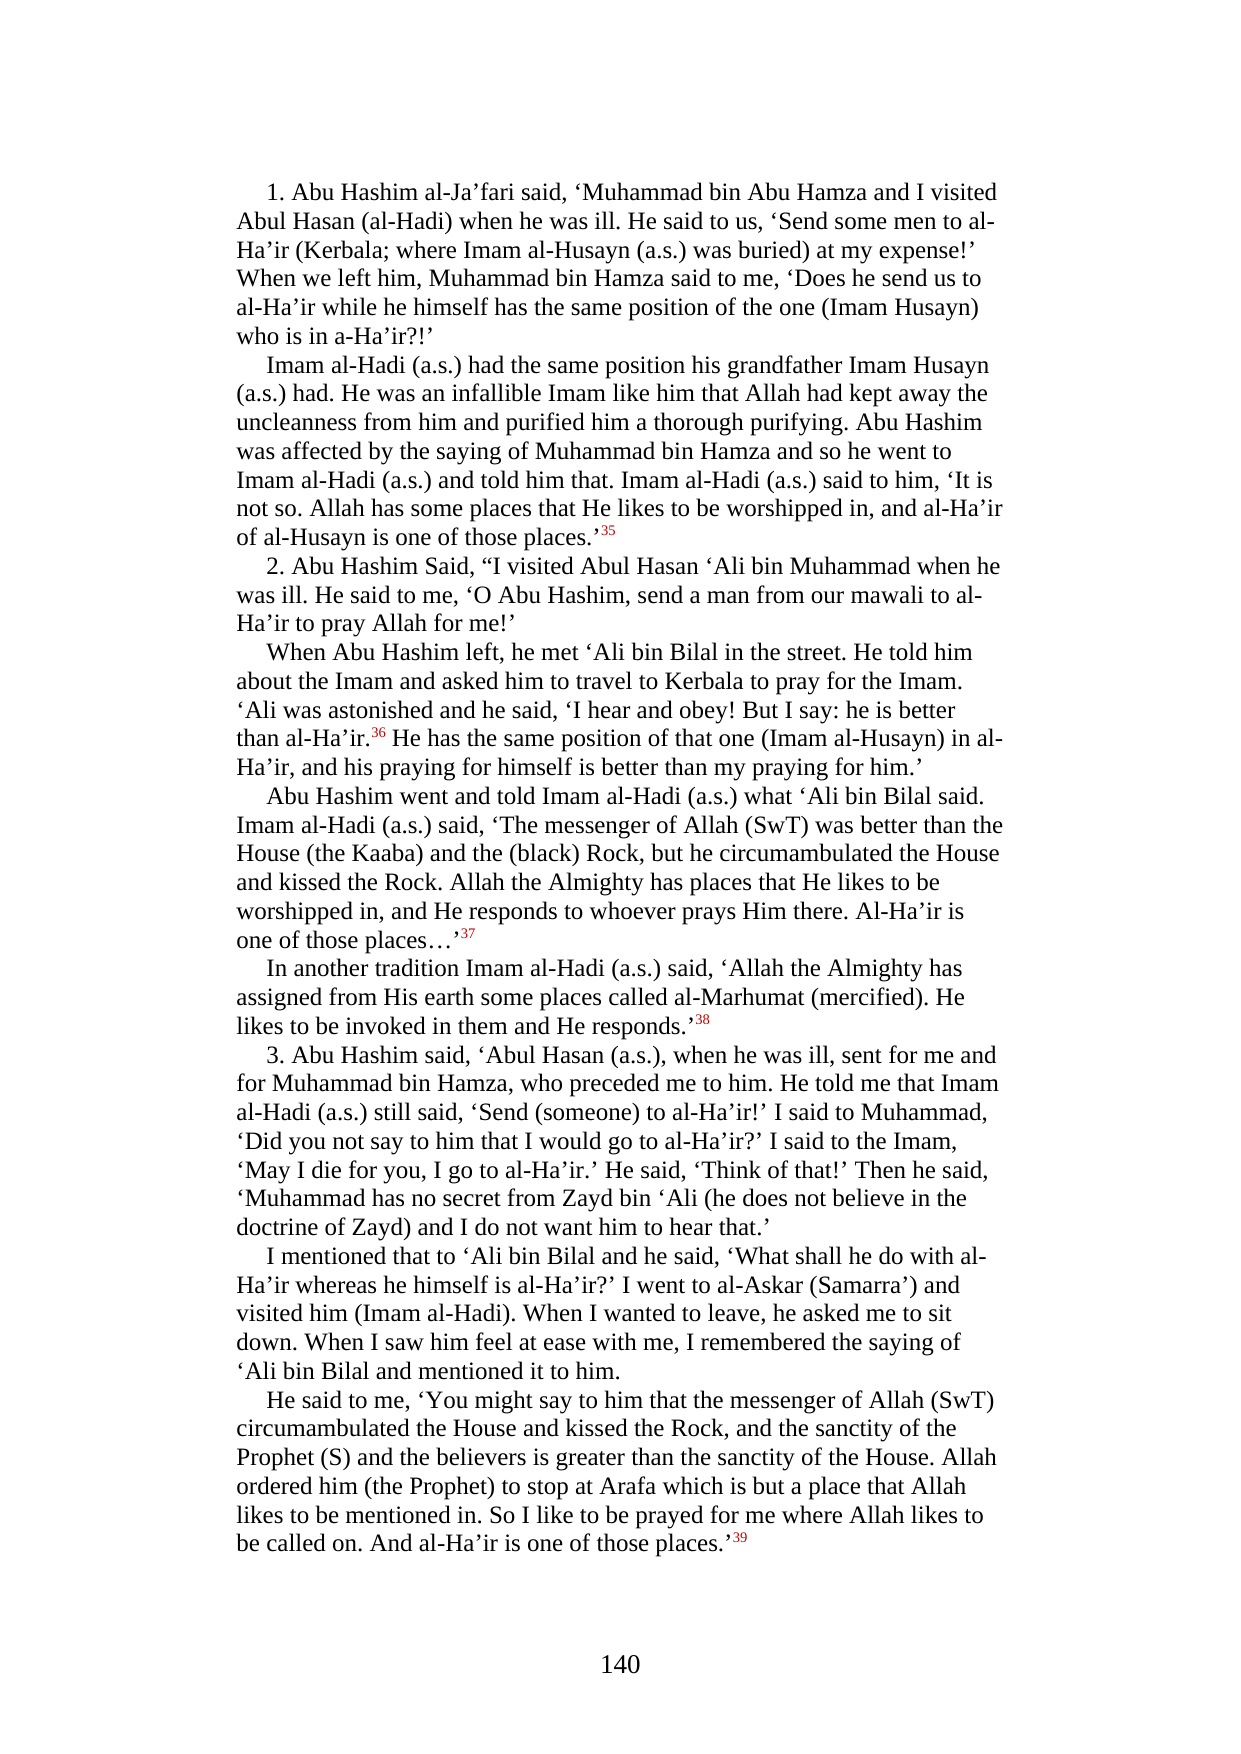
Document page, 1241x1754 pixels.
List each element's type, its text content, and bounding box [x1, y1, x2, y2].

text I mentioned that to ‘Ali bin Bilal and he said, ‘What shall he do with al-Ha’ir whereas he himself is al-Ha’ir?’ I went to al-Askar (Samarra’) and visited him (Imam al-Hadi). When I wanted to leave, he asked me to sit down. When I saw him feel at ease with me, I remembered the saying of ‘Ali bin Bilal and mentioned it to him. [236, 1241, 1004, 1385]
text 2. Abu Hashim Said, “I visited Abul Hasan ‘Ali bin Muhammad when he was ill. He said to me, ‘O Abu Hashim, send a man from our mawali to al-Ha’ir to pray Allah for me!’ [236, 551, 1004, 637]
text Imam al-Hadi (a.s.) had the same position his grandfather Imam Husayn (a.s.) had. He was an infallible Imam like him that Allah had kept away the uncleanness from him and purified him a thorough purifying. Abu Hashim was affected by the saying of Muhammad bin Hamza and so he went to Imam al-Hadi (a.s.) and told him that. Imam al-Hadi (a.s.) said to him, ‘It is not so. Allah has some places that He likes to be worshipped in, and al-Ha’ir of al-Husayn is one of those places.’35 [236, 350, 1004, 551]
text Abu Hashim went and told Imam al-Hadi (a.s.) what ‘Ali bin Bilal said. Imam al-Hadi (a.s.) said, ‘The messenger of Allah (SwT) was better than the House (the Kaaba) and the (black) Rock, but he circumambulated the House and kissed the Rock. Allah the Almighty has places that He likes to be worshipped in, and He responds to whoever prays Him there. Al-Ha’ir is one of those places…’37 [236, 781, 1004, 953]
text 1. Abu Hashim al-Ja’fari said, ‘Muhammad bin Abu Hamza and I visited Abul Hasan (al-Hadi) when he was ill. He said to us, ‘Send some men to al-Ha’ir (Kerbala; where Imam al-Husayn (a.s.) was buried) at my expense!’ When we left him, Muhammad bin Hamza said to me, ‘Does he send us to al-Ha’ir while he himself has the same position of the one (Imam Husayn) who is in a-Ha’ir?!’ [236, 177, 1004, 350]
text 3. Abu Hashim said, ‘Abul Hasan (a.s.), when he was ill, sent for me and for Muhammad bin Hamza, who preceded me to him. He told me that Imam al-Hadi (a.s.) still said, ‘Send (someone) to al-Ha’ir!’ I said to Muhammad, ‘Did you not say to him that I would go to al-Ha’ir?’ I said to the Imam, ‘May I die for you, I go to al-Ha’ir.’ He said, ‘Think of that!’ Then he said, ‘Muhammad has no secret from Zayd bin ‘Ali (he does not believe in the doctrine of Zayd) and I do not want him to hear that.’ [236, 1040, 1004, 1241]
text When Abu Hashim left, he met ‘Ali bin Bilal in the street. He told him about the Imam and asked him to travel to Kerbala to pray for the Imam. ‘Ali was astonished and he said, ‘I hear and obey! But I say: he is better than al-Ha’ir.36 He has the same position of that one (Imam al-Husayn) in al-Ha’ir, and his praying for himself is better than my praying for him.’ [236, 637, 1004, 781]
text In another tradition Imam al-Hadi (a.s.) said, ‘Allah the Almighty has assigned from His earth some places called al-Marhumat (mercified). He likes to be invoked in them and He responds.’38 [236, 953, 1004, 1040]
text He said to me, ‘You might say to him that the messenger of Allah (SwT) circumambulated the House and kissed the Rock, and the sanctity of the Prophet (S) and the believers is greater than the sanctity of the House. Allah ordered him (the Prophet) to stop at Arafa which is but a place that Allah likes to be mentioned in. So I like to be prayed for me where Allah likes to be called on. And al-Ha’ir is one of those places.’39 [236, 1385, 1004, 1557]
